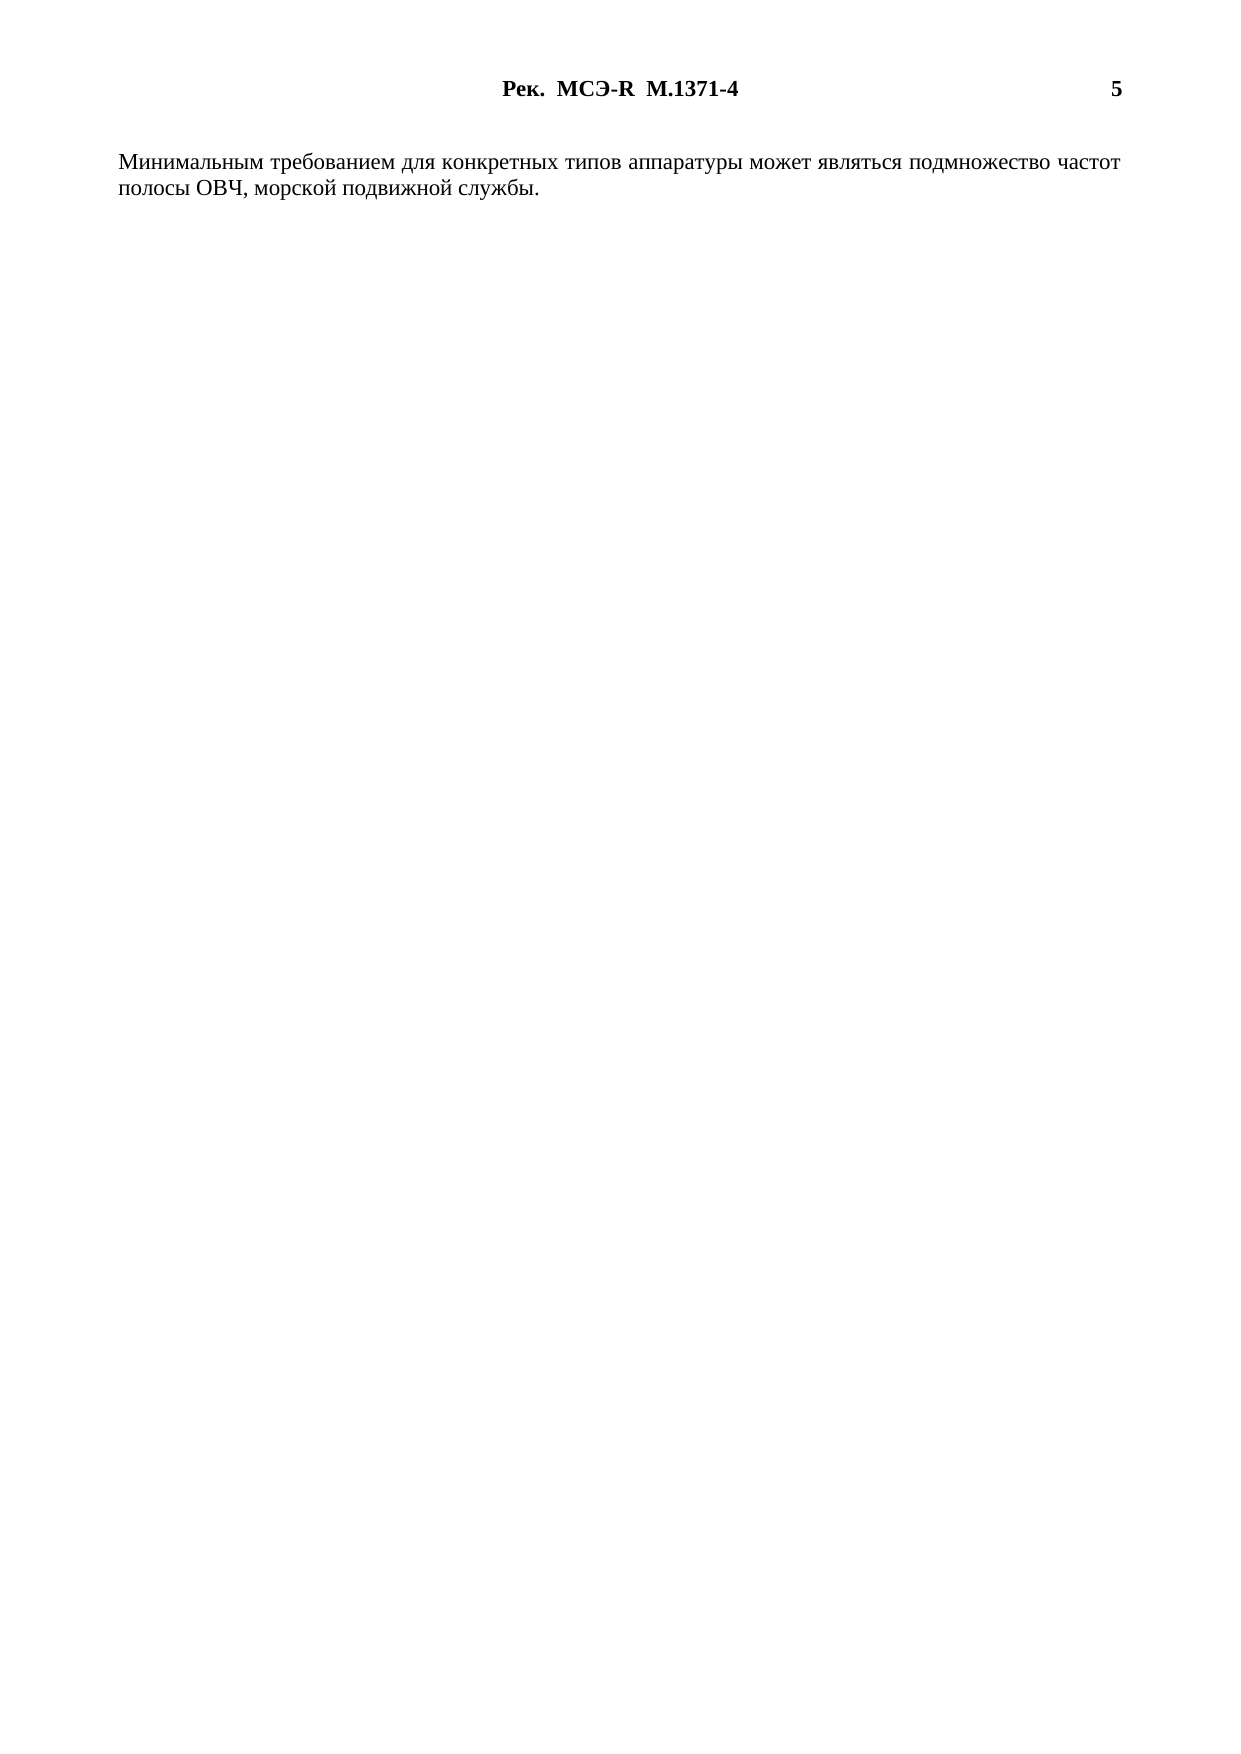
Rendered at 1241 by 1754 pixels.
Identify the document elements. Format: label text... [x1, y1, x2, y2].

text Минимальным требованием для конкретных типов аппаратуры может являться подмножество частот полосы ОВЧ, морской подвижной службы. [118, 148, 1122, 200]
